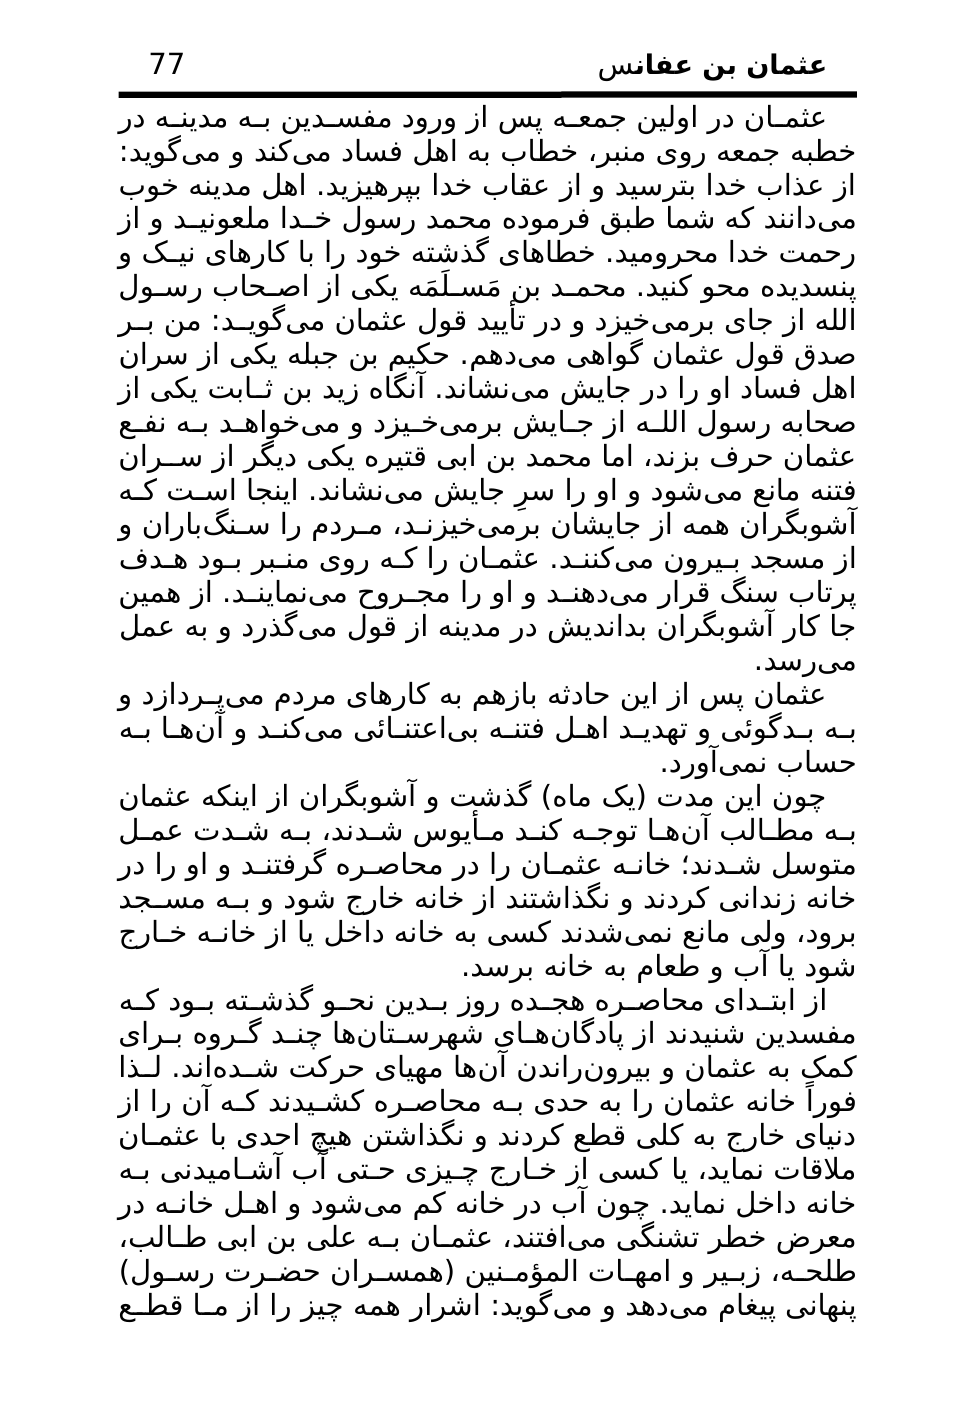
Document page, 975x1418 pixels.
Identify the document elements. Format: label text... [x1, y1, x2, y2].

text عثمان پس از این حادثه بازهم به کارهای مردم می‌پردازد و به بدگوئی و تهدید اهل فتنه بی‌اعتنائی می‌کند و آن‌ها به حساب نمی‌آورد. [118, 677, 857, 779]
text عثمان در اولین جمعه پس از ورود مفسدین به مدینه در خطبه جمعه روی منبر، خطاب به اهل فساد می‌کند و می‌گوید: از عذاب خدا بترسید و از عقاب خدا بپرهیزید. اهل مدینه خوب می‌دانند که شما طبق فرموده محمد رسول خدا ملعونید و از رحمت خدا محرومید. خطاهای گذشته خود را با کارهای نیک و پنسدیده محو کنید. محمد بن مَسلَمَه یکی از اصحاب رسول الله از جای برمی‌خیزد و در تأیید قول عثمان می‌گوید: من بر صدق قول عثمان گواهی می‌دهم. حکیم بن جبله یکی از سران اهل فساد او را در جایش می‌نشاند. آنگاه زید بن ثابت یکی از صحابه رسول الله از جایش برمی‌خیزد و می‌خواهد به نفع عثمان حرف بزند، اما محمد بن ابی قتیره یکی دیگر از سران فتنه مانع می‌شود و او را سرِ جایش می‌نشاند. اینجا است که آشوبگران همه از جایشان برمی‌خیزند، مردم را سنگ‌باران و از مسجد بیرون می‌کنند. عثمان را که روی منبر بود هدف پرتاب سنگ قرار می‌دهند و او را مجروح می‌نمایند. از همین جا کار آشوبگران بداندیش در مدینه از قول می‌گذرد و به عمل می‌رسد. [118, 100, 857, 677]
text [118, 983, 857, 1322]
text چون این مدت (یک ماه) گذشت و آشوبگران از اینکه عثمان به مطالب آن‌ها توجه کند مأیوس شدند، به شدت عمل متوسل شدند؛ خانه عثمان را در محاصره گرفتند و او را در خانه زندانی کردند و نگذاشتند از خانه خارج شود و به مسجد برود، ولی مانع نمی‌شدند کسی به خانه داخل یا از خانه خارج شود یا آب و طعام به خانه برسد. [118, 779, 857, 983]
